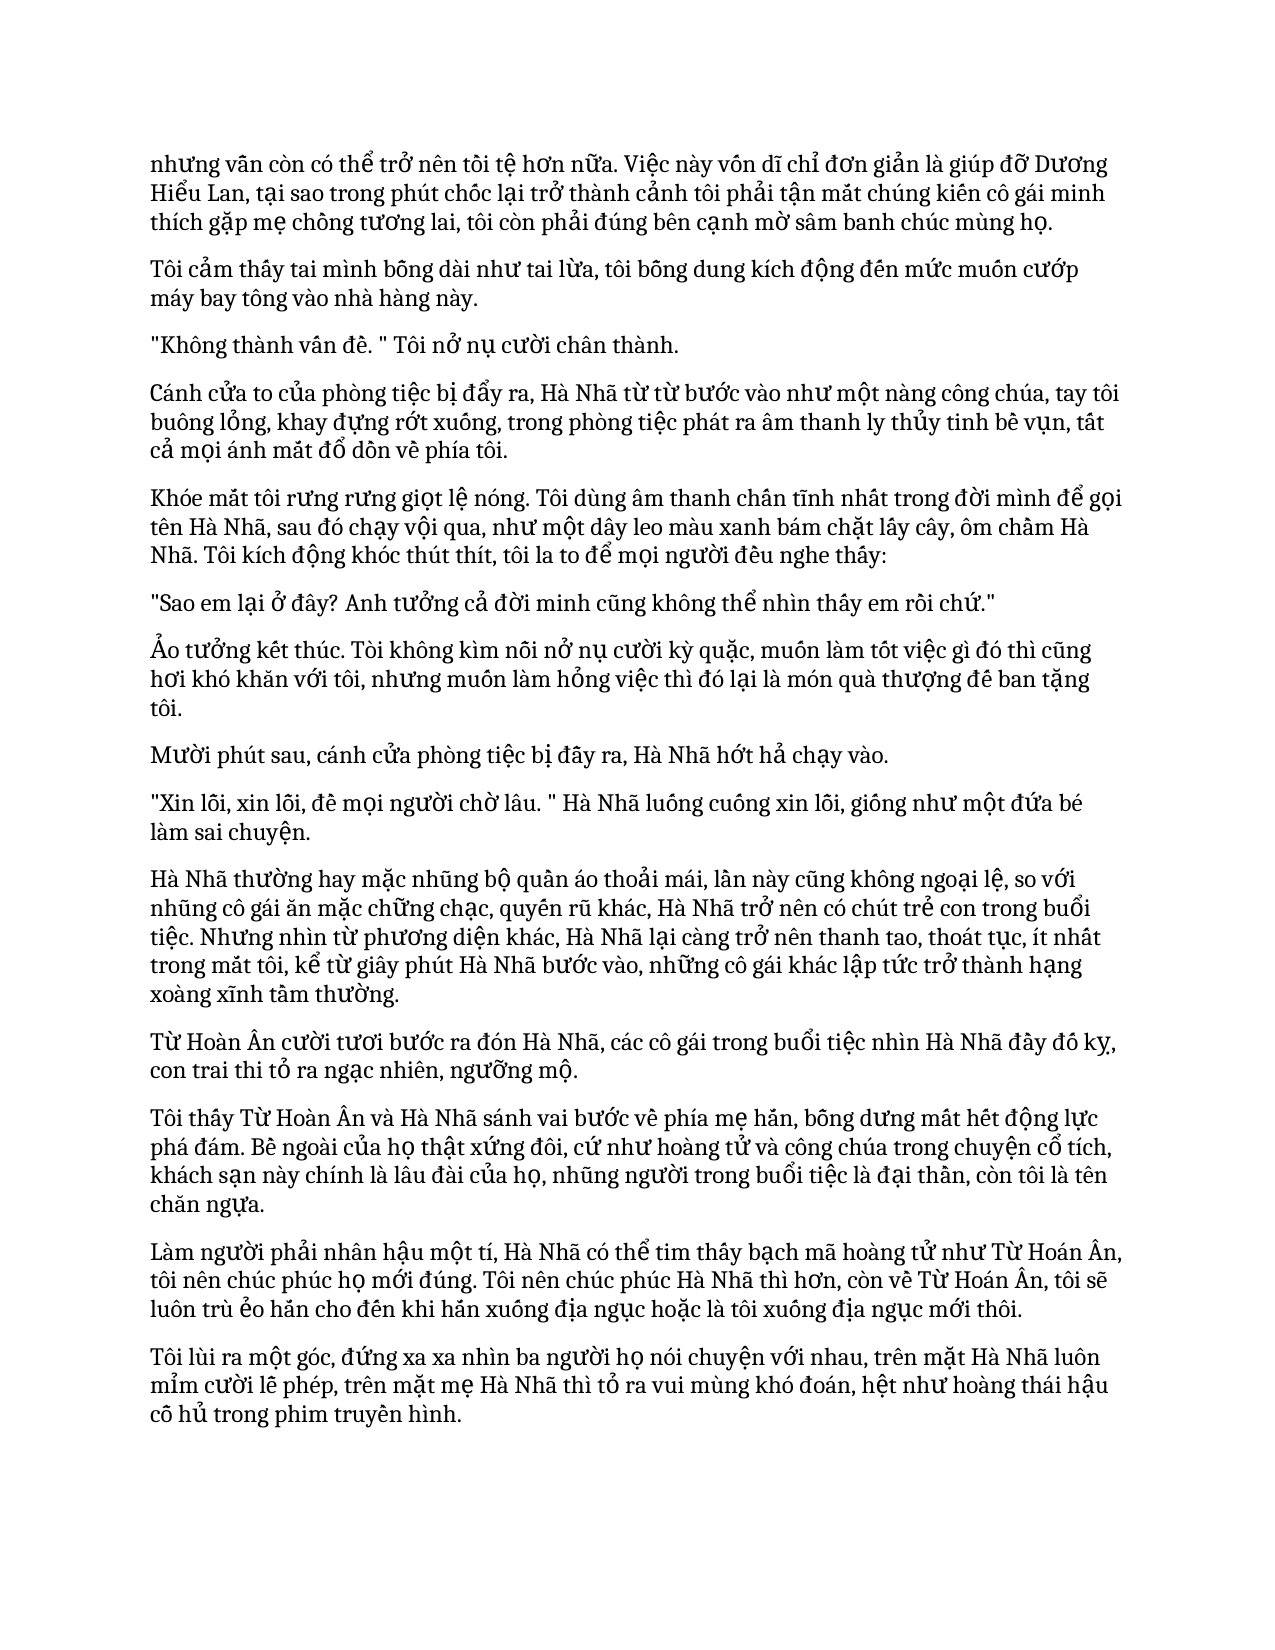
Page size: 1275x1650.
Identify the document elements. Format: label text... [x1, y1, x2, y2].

text "Sao em lại ở đây? Anh tưởng cả đời minh cũng không thể nhìn thấy em rồi chứ." [150, 589, 1125, 617]
text Ảo tưởng kết thúc. Tòi không kìm nỗi nở nụ cười kỳ quặc, muốn làm tốt việc gì đó thì cũng hơi khó khăn với tôi, nhưng muốn làm hỏng việc thì đó lại là món quà thượng đế ban tặng tôi. [150, 636, 1125, 722]
text Từ Hoàn Ân cười tươi bước ra đón Hà Nhã, các cô gái trong buổi tiệc nhìn Hà Nhã đầy đố kỵ, con trai thi tỏ ra ngạc nhiên, ngưỡng mộ. [150, 1027, 1125, 1085]
text Tôi thấy Từ Hoàn Ân và Hà Nhã sánh vai bước về phía mẹ hắn, bỗng dưng mất hết động lực phá đám. Bề ngoài của họ thật xứng đôi, cứ như hoàng tử và công chúa trong chuyện cổ tích, khách sạn này chính là lâu đài của họ, nhũng người trong buổi tiệc là đại thần, còn tôi là tên chăn ngựa. [150, 1104, 1125, 1219]
text Mười phút sau, cánh cửa phòng tiệc bị đẫy ra, Hà Nhã hớt hả chạy vào. [150, 741, 1125, 770]
text Hà Nhã thường hay mặc nhũng bộ quần áo thoải mái, lần này cũng không ngoại lệ, so với nhũng cô gái ăn mặc chững chạc, quyến rũ khác, Hà Nhã trở nên có chút trẻ con trong buổi tiệc. Nhưng nhìn từ phương diện khác, Hà Nhã lại càng trở nên thanh tao, thoát tục, ít nhất trong mắt tôi, kể từ giây phút Hà Nhã bước vào, những cô gái khác lập tức trở thành hạng xoàng xĩnh tầm thường. [150, 865, 1125, 1009]
text Cánh cửa to của phòng tiệc bị đẩy ra, Hà Nhã từ từ bước vào như một nàng công chúa, tay tôi buông lỏng, khay đựng rớt xuống, trong phòng tiệc phát ra âm thanh ly thủy tinh bề vụn, tất cả mọi ánh mắt đổ dồn về phía tôi. [150, 379, 1125, 465]
text Tôi cảm thấy tai mình bỗng dài như tai lừa, tôi bỗng dung kích động đến mức muốn cướp máy bay tông vào nhà hàng này. [150, 255, 1125, 312]
text Làm người phải nhân hậu một tí, Hà Nhã có thể tim thấy bạch mã hoàng tử như Từ Hoán Ân, tôi nên chúc phúc họ mới đúng. Tôi nên chúc phúc Hà Nhã thì hơn, còn về Từ Hoán Ân, tôi sẽ luôn trù ẻo hắn cho đến khi hắn xuống địa ngục hoặc là tôi xuống địa ngục mới thôi. [150, 1237, 1125, 1324]
text Tôi lùi ra một góc, đứng xa xa nhìn ba người họ nói chuyện với nhau, trên mặt Hà Nhã luôn mỉm cười lễ phép, trên mặt mẹ Hà Nhã thì tỏ ra vui mùng khó đoán, hệt như hoàng thái hậu cỗ hủ trong phim truyền hình. [150, 1342, 1125, 1429]
text "Không thành vấn đề. " Tôi nở nụ cười chân thành. [150, 331, 1125, 360]
text "Xin lỗi, xin lỗi, đề mọi người chờ lâu. " Hà Nhã luống cuống xin lỗi, giống như một đứa bé làm sai chuyện. [150, 789, 1125, 846]
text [150, 150, 1125, 236]
text Khóe mắt tôi rưng rưng giọt lệ nóng. Tôi dùng âm thanh chấn tĩnh nhất trong đời mình để gọi tên Hà Nhã, sau đó chạy vội qua, như một dây leo màu xanh bám chặt lấy cây, ôm chầm Hà Nhã. Tôi kích động khóc thút thít, tôi la to để mọi người đều nghe thấy: [150, 484, 1125, 570]
